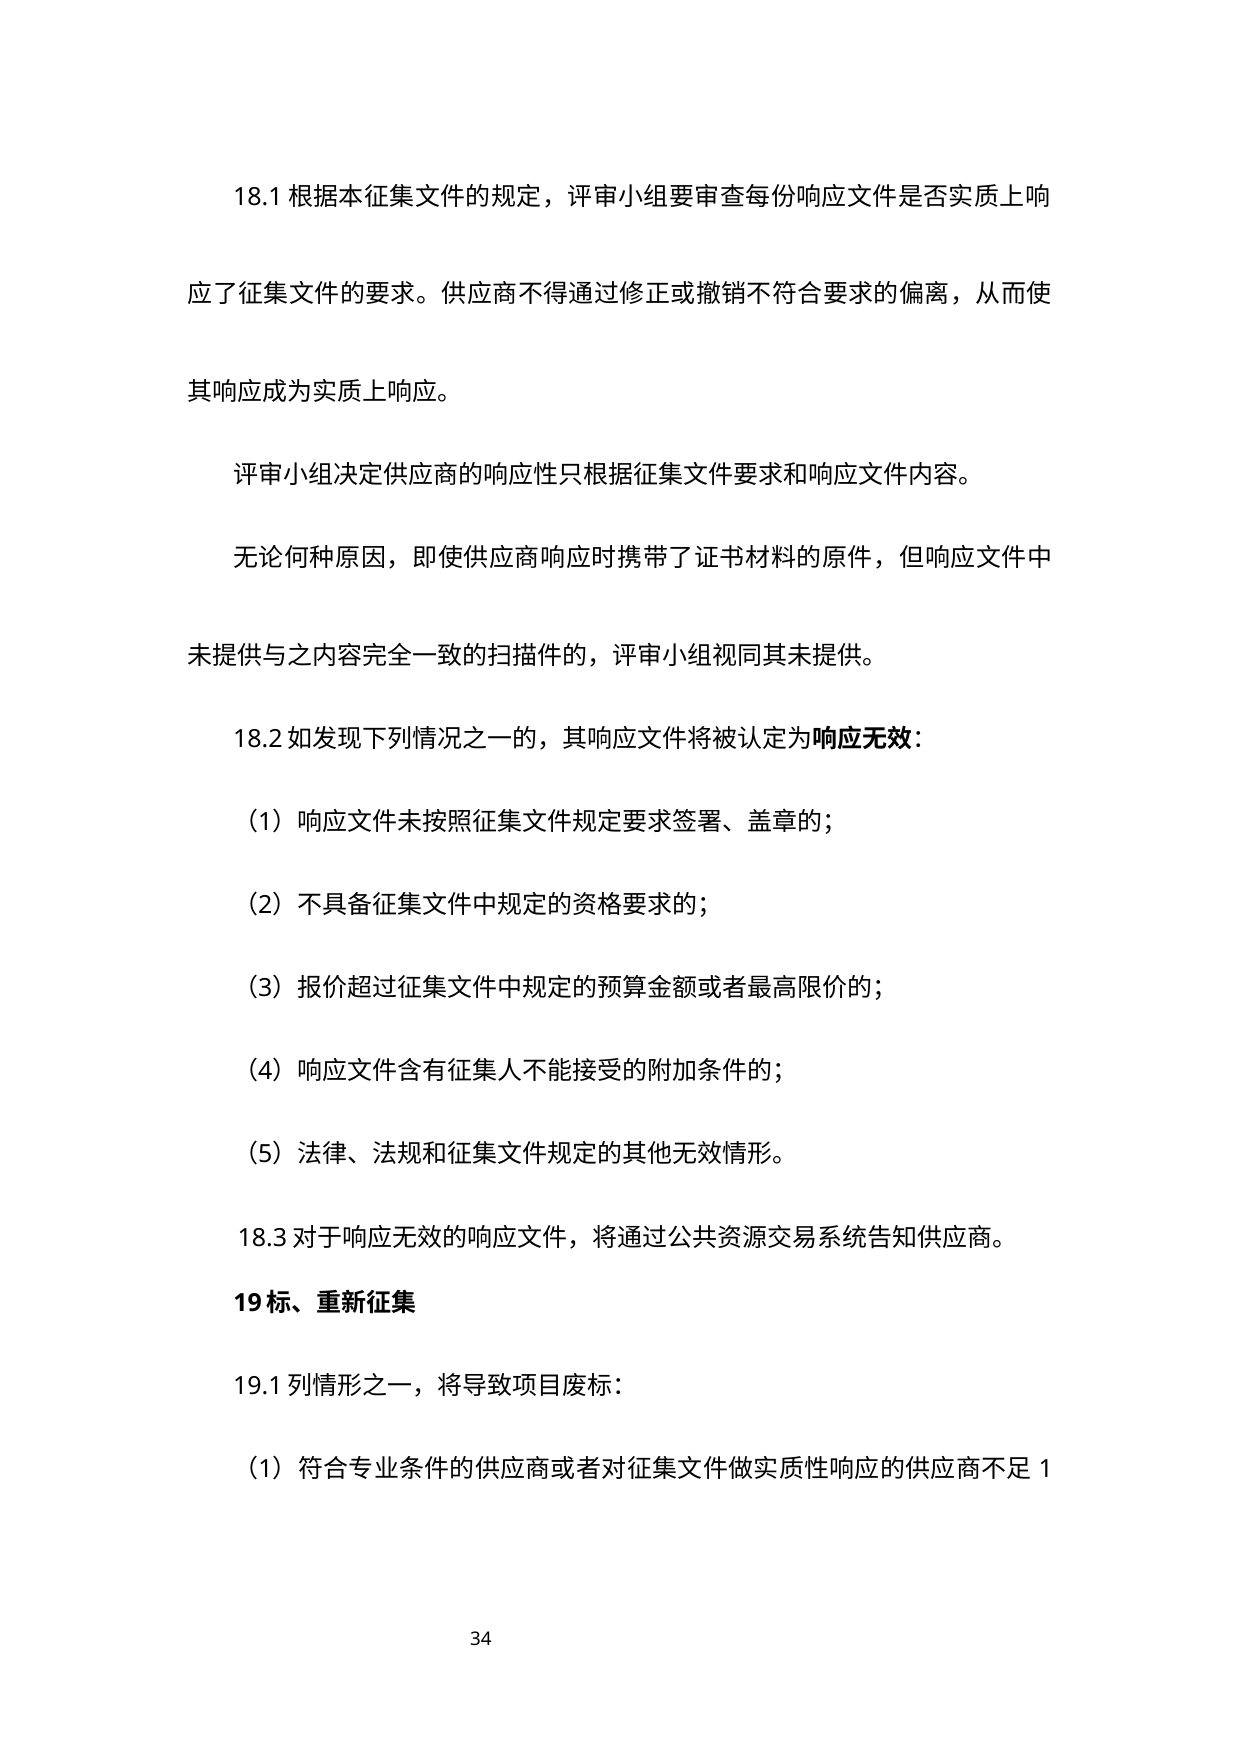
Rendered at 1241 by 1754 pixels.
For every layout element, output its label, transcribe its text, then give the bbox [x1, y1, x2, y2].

text （5）法律、法规和征集文件规定的其他无效情形。 [187, 1119, 1053, 1184]
text 18.2如发现下列情况之一的，其响应文件将被认定为响应无效： [187, 704, 1053, 769]
text （2）不具备征集文件中规定的资格要求的； [187, 870, 1053, 935]
text 18.1根据本征集文件的规定，评审小组要审查每份响应文件是否实质上响应了征集文件的要求。供应商不得通过修正或撤销不符合要求的偏离，从而使其响应成为实质上响应。 [187, 162, 1053, 422]
text 19标、重新征集 [187, 1268, 1053, 1333]
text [187, 1434, 1053, 1499]
text （4）响应文件含有征集人不能接受的附加条件的； [187, 1036, 1053, 1101]
text 无论何种原因，即使供应商响应时携带了证书材料的原件，但响应文件中未提供与之内容完全一致的扫描件的，评审小组视同其未提供。 [187, 523, 1053, 686]
text （1）响应文件未按照征集文件规定要求签署、盖章的； [187, 787, 1053, 852]
text （3）报价超过征集文件中规定的预算金额或者最高限价的； [187, 953, 1053, 1018]
text 评审小组决定供应商的响应性只根据征集文件要求和响应文件内容。 [187, 440, 1053, 505]
text 19.1列情形之一，将导致项目废标： [187, 1351, 1053, 1416]
text 18.3对于响应无效的响应文件，将通过公共资源交易系统告知供应商。 [187, 1203, 1053, 1268]
